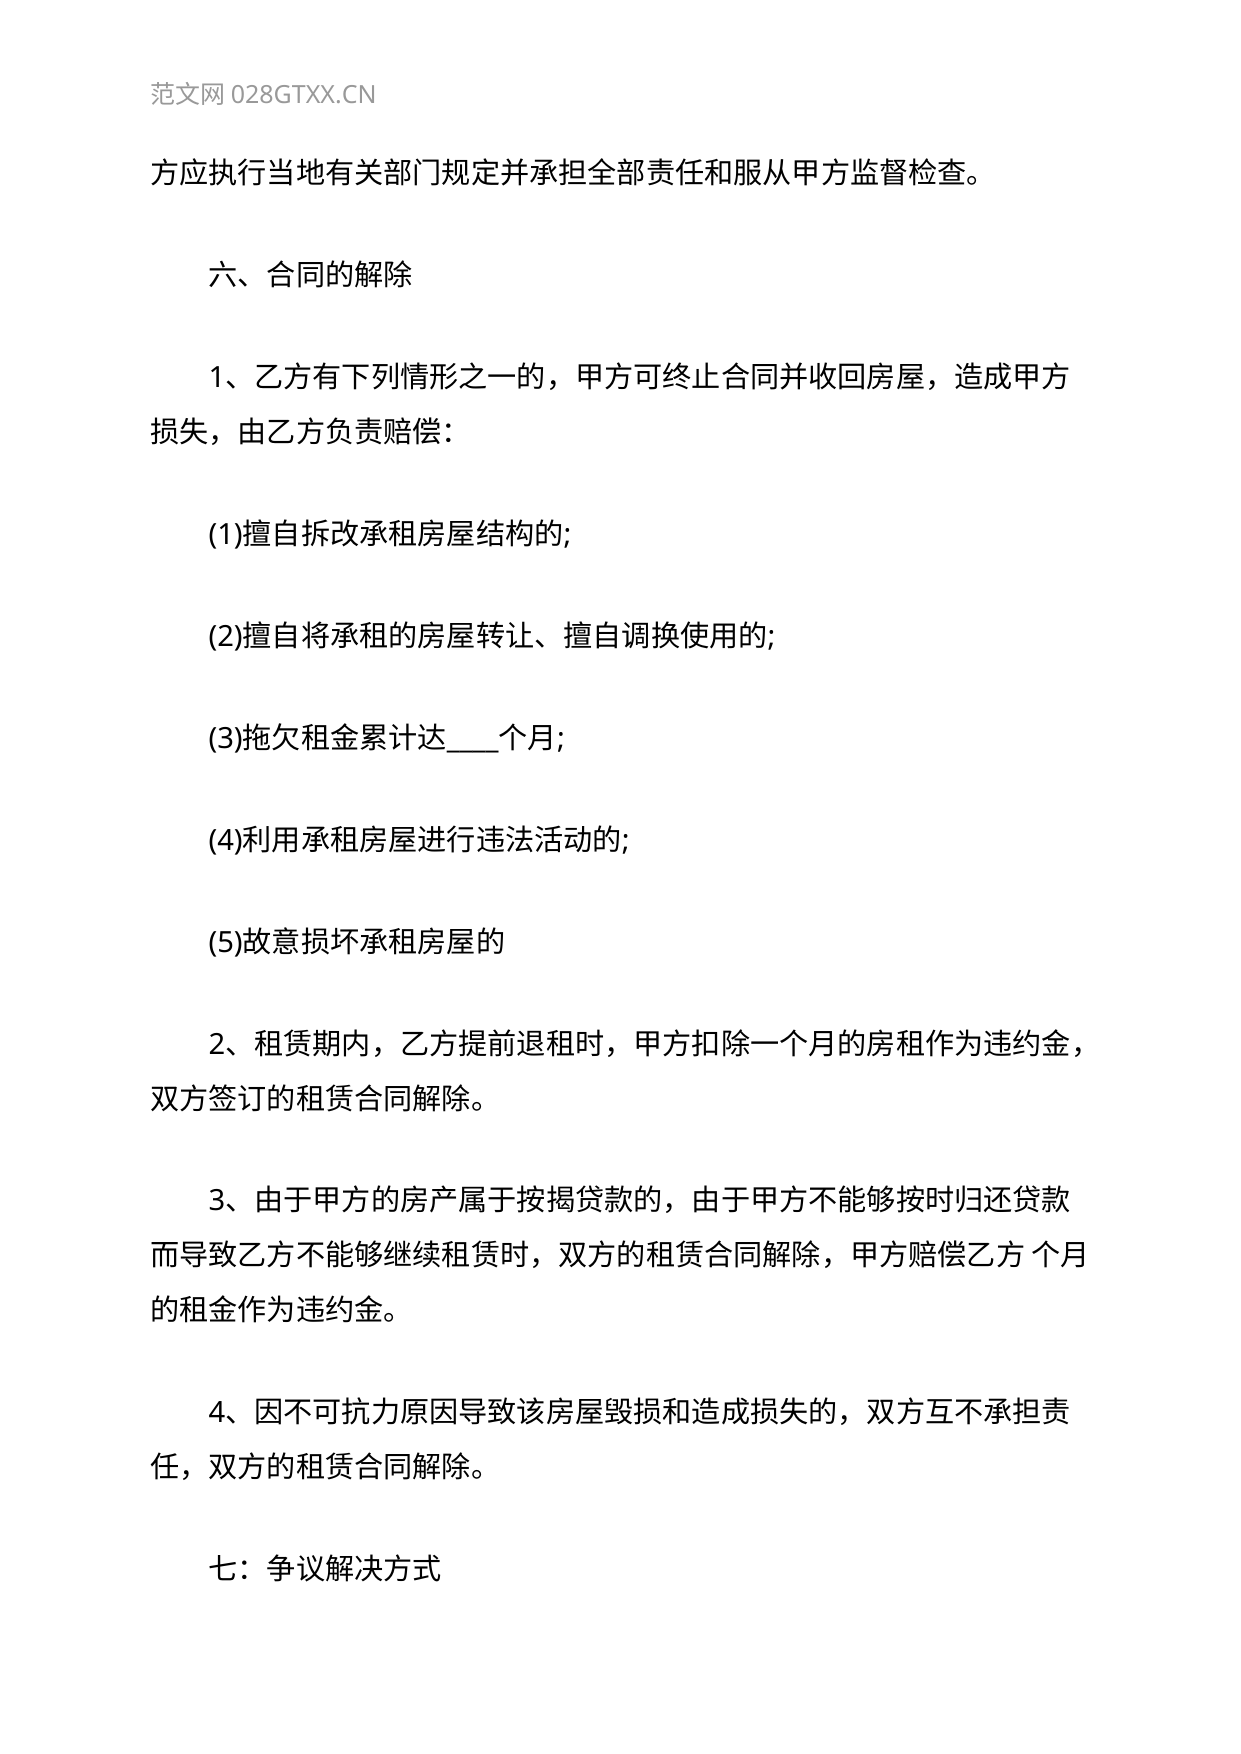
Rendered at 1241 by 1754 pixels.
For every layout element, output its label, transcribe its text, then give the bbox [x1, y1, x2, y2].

text (4)利用承租房屋进行违法活动的; [150, 816, 1090, 859]
text 4、因不可抗力原因导致该房屋毁损和造成损失的，双方互不承担责任，双方的租赁合同解除。 [150, 1389, 1090, 1486]
text 六、合同的解除 [150, 252, 1090, 294]
text 1、乙方有下列情形之一的，甲方可终止合同并收回房屋，造成甲方损失，由乙方负责赔偿： [150, 353, 1090, 451]
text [150, 150, 1090, 192]
text (1)擅自拆改承租房屋结构的; [150, 510, 1090, 553]
text (3)拖欠租金累计达____个月; [150, 714, 1090, 757]
text (2)擅自将承租的房屋转让、擅自调换使用的; [150, 612, 1090, 655]
text 2、租赁期内，乙方提前退租时，甲方扣除一个月的房租作为违约金，双方签订的租赁合同解除。 [150, 1020, 1090, 1117]
text 七：争议解决方式 [150, 1545, 1090, 1588]
text 3、由于甲方的房产属于按揭贷款的，由于甲方不能够按时归还贷款而导致乙方不能够继续租赁时，双方的租赁合同解除，甲方赔偿乙方 个月的租金作为违约金。 [150, 1177, 1090, 1329]
text (5)故意损坏承租房屋的 [150, 918, 1090, 961]
